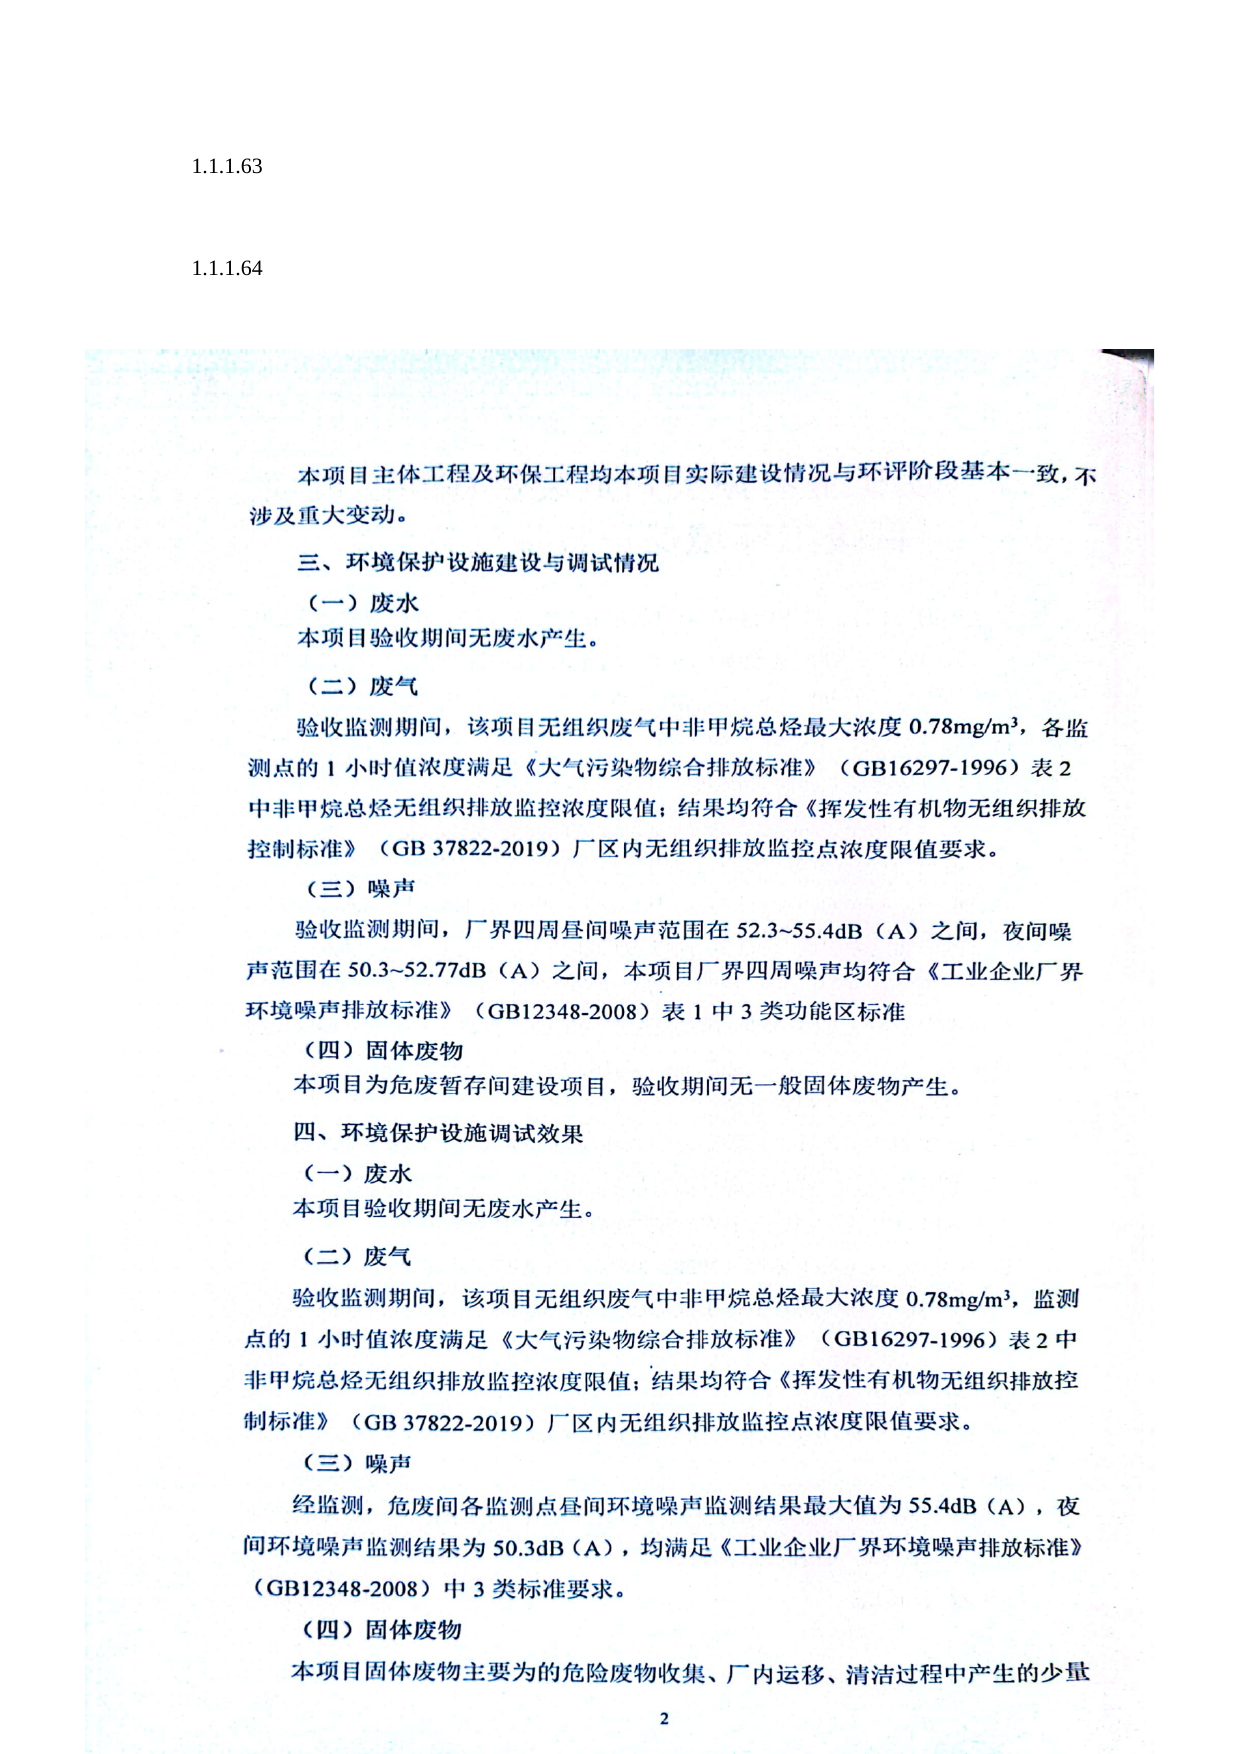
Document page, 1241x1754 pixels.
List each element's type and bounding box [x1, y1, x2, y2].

picture [84, 349, 1155, 1754]
